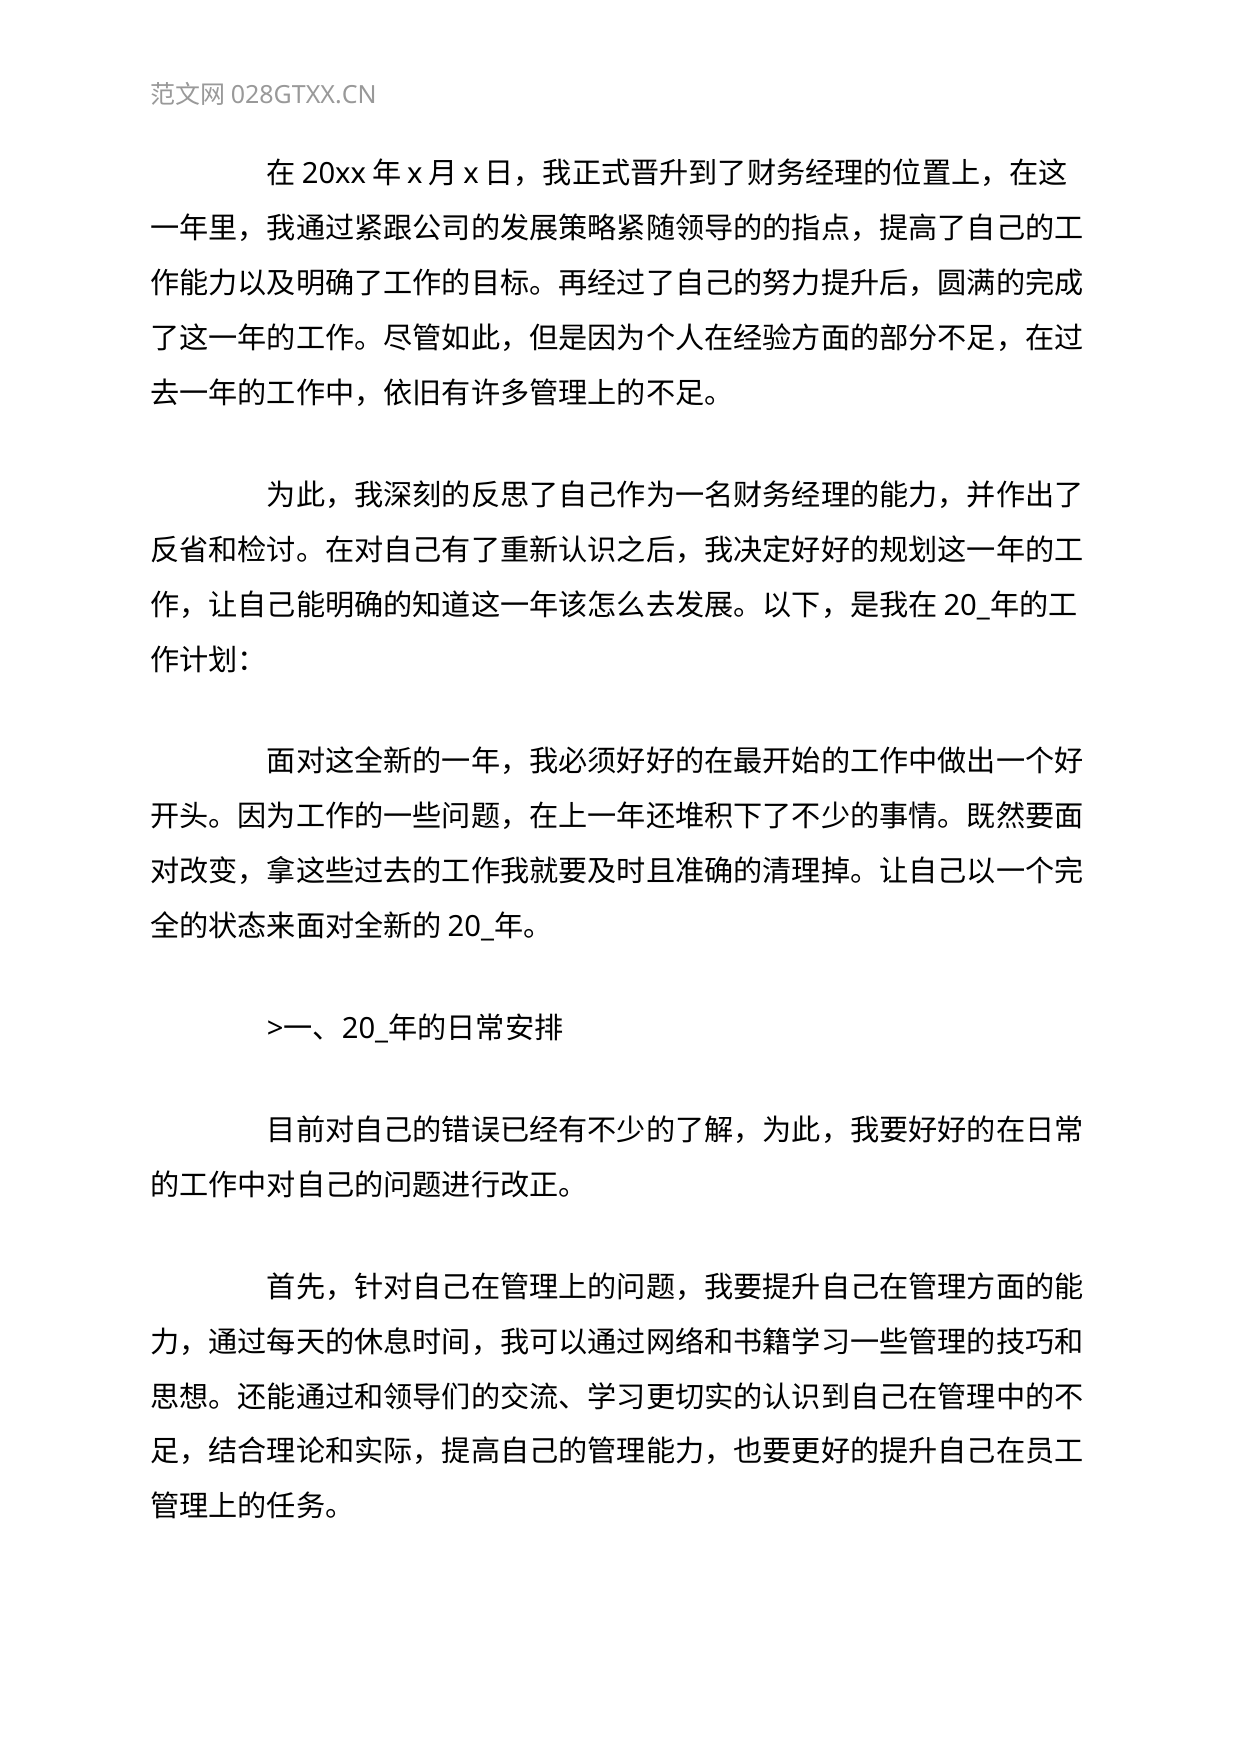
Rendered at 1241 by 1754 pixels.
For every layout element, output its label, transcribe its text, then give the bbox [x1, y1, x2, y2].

text >一、20_年的日常安排 [150, 1005, 1090, 1047]
text 首先，针对自己在管理上的问题，我要提升自己在管理方面的能力，通过每天的休息时间，我可以通过网络和书籍学习一些管理的技巧和思想。还能通过和领导们的交流、学习更切实的认识到自己在管理中的不足，结合理论和实际，提高自己的管理能力，也要更好的提升自己在员工管理上的任务。 [150, 1263, 1090, 1525]
text 在20xx年x月x日，我正式晋升到了财务经理的位置上，在这一年里，我通过紧跟公司的发展策略紧随领导的的指点，提高了自己的工作能力以及明确了工作的目标。再经过了自己的努力提升后，圆满的完成了这一年的工作。尽管如此，但是因为个人在经验方面的部分不足，在过去一年的工作中，依旧有许多管理上的不足。 [150, 150, 1090, 412]
text 为此，我深刻的反思了自己作为一名财务经理的能力，并作出了反省和检讨。在对自己有了重新认识之后，我决定好好的规划这一年的工作，让自己能明确的知道这一年该怎么去发展。以下，是我在20_年的工作计划： [150, 471, 1090, 678]
text 目前对自己的错误已经有不少的了解，为此，我要好好的在日常的工作中对自己的问题进行改正。 [150, 1107, 1090, 1204]
text 面对这全新的一年，我必须好好的在最开始的工作中做出一个好开头。因为工作的一些问题，在上一年还堆积下了不少的事情。既然要面对改变，拿这些过去的工作我就要及时且准确的清理掉。让自己以一个完全的状态来面对全新的20_年。 [150, 738, 1090, 945]
